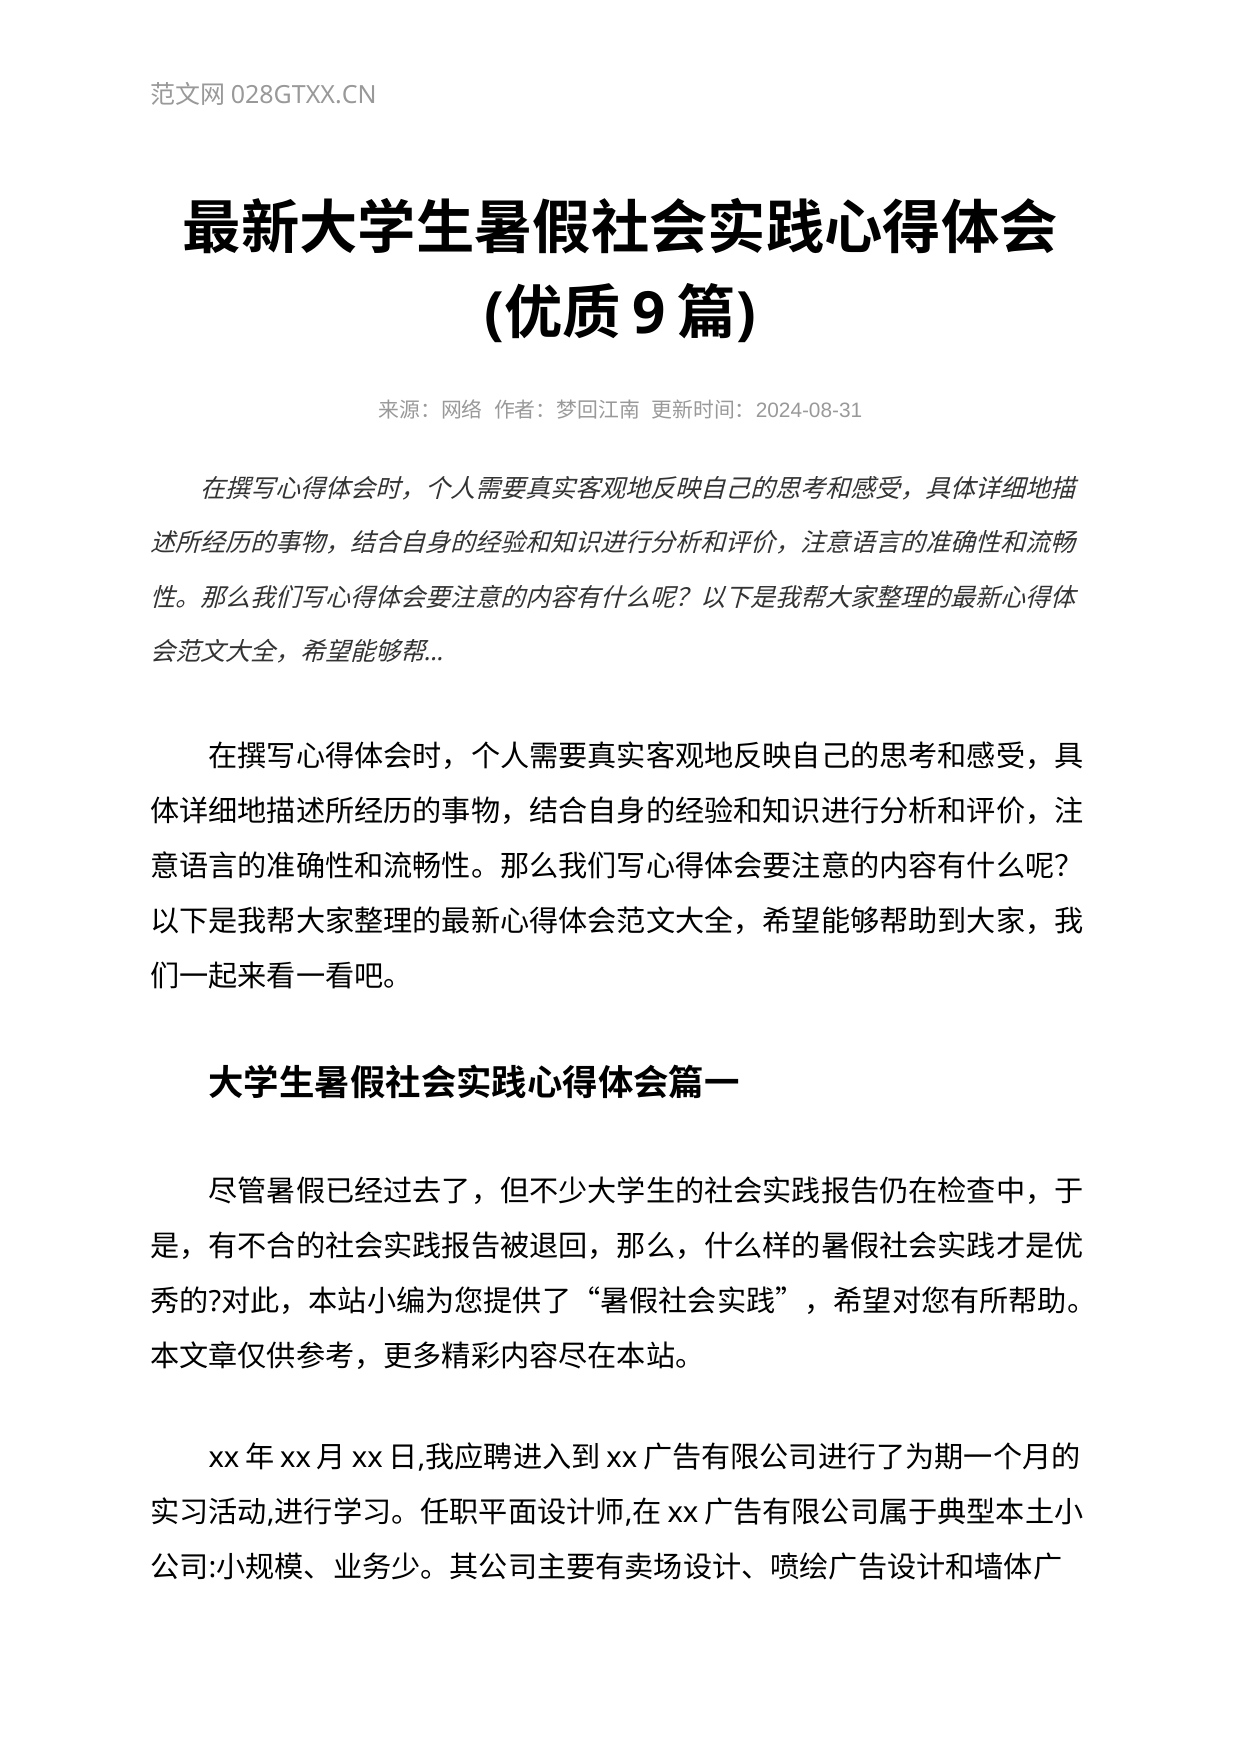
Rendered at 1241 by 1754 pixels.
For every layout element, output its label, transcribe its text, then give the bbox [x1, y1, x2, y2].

subtitle 最新大学生暑假社会实践心得体会(优质9篇) [150, 181, 1090, 351]
text 大学生暑假社会实践心得体会篇一 [150, 1054, 1090, 1105]
text 尽管暑假已经过去了，但不少大学生的社会实践报告仍在检查中，于是，有不合的社会实践报告被退回，那么，什么样的暑假社会实践才是优秀的?对此，本站小编为您提供了“暑假社会实践”，希望对您有所帮助。本文章仅供参考，更多精彩内容尽在本站。 [150, 1167, 1090, 1374]
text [150, 1434, 1090, 1586]
text 在撰写心得体会时，个人需要真实客观地反映自己的思考和感受，具体详细地描述所经历的事物，结合自身的经验和知识进行分析和评价，注意语言的准确性和流畅性。那么我们写心得体会要注意的内容有什么呢？以下是我帮大家整理的最新心得体会范文大全，希望能够帮... [150, 468, 1090, 668]
text 来源：网络 作者：梦回江南 更新时间：2024-08-31 [150, 397, 1090, 421]
text 在撰写心得体会时，个人需要真实客观地反映自己的思考和感受，具体详细地描述所经历的事物，结合自身的经验和知识进行分析和评价，注意语言的准确性和流畅性。那么我们写心得体会要注意的内容有什么呢？以下是我帮大家整理的最新心得体会范文大全，希望能够帮助到大家，我们一起来看一看吧。 [150, 733, 1090, 994]
